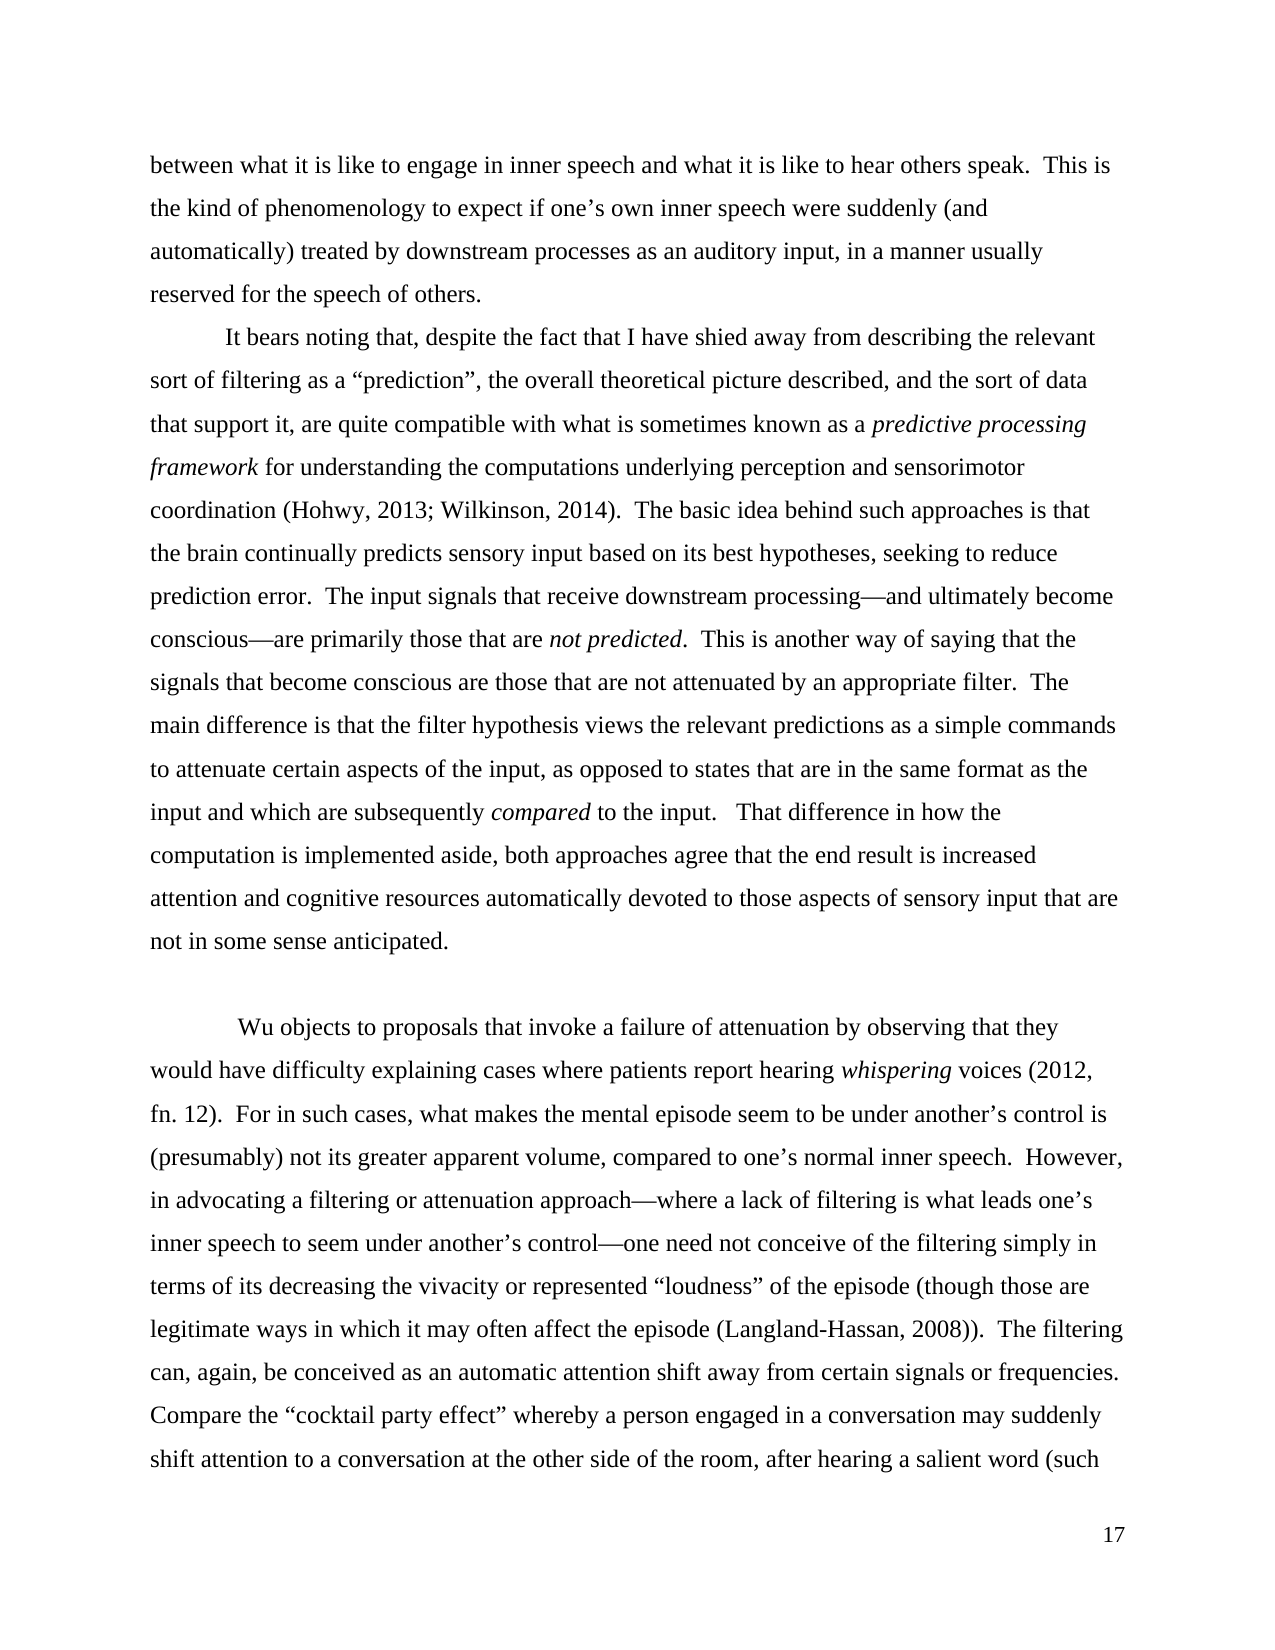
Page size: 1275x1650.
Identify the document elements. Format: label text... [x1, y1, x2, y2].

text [150, 150, 1125, 308]
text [150, 1012, 1125, 1472]
text It bears noting that, despite the fact that I have shied away from describing the relevant sort of filtering as a “prediction”, the overall theoretical picture described, and the sort of data that support it, are quite compatible with what is sometimes known as a predictive processing framework for understanding the computations underlying perception and sensorimotor coordination (Hohwy, 2013; Wilkinson, 2014). The basic idea behind such approaches is that the brain continually predicts sensory input based on its best hypotheses, seeking to reduce prediction error. The input signals that receive downstream processing—and ultimately become conscious—are primarily those that are not predicted. This is another way of saying that the signals that become conscious are those that are not attenuated by an appropriate filter. The main difference is that the filter hypothesis views the relevant predictions as a simple commands to attenuate certain aspects of the input, as opposed to states that are in the same format as the input and which are subsequently compared to the input. That difference in how the computation is implemented aside, both approaches agree that the end result is increased attention and cognitive resources automatically devoted to those aspects of sensory input that are not in some sense anticipated. [150, 322, 1125, 955]
